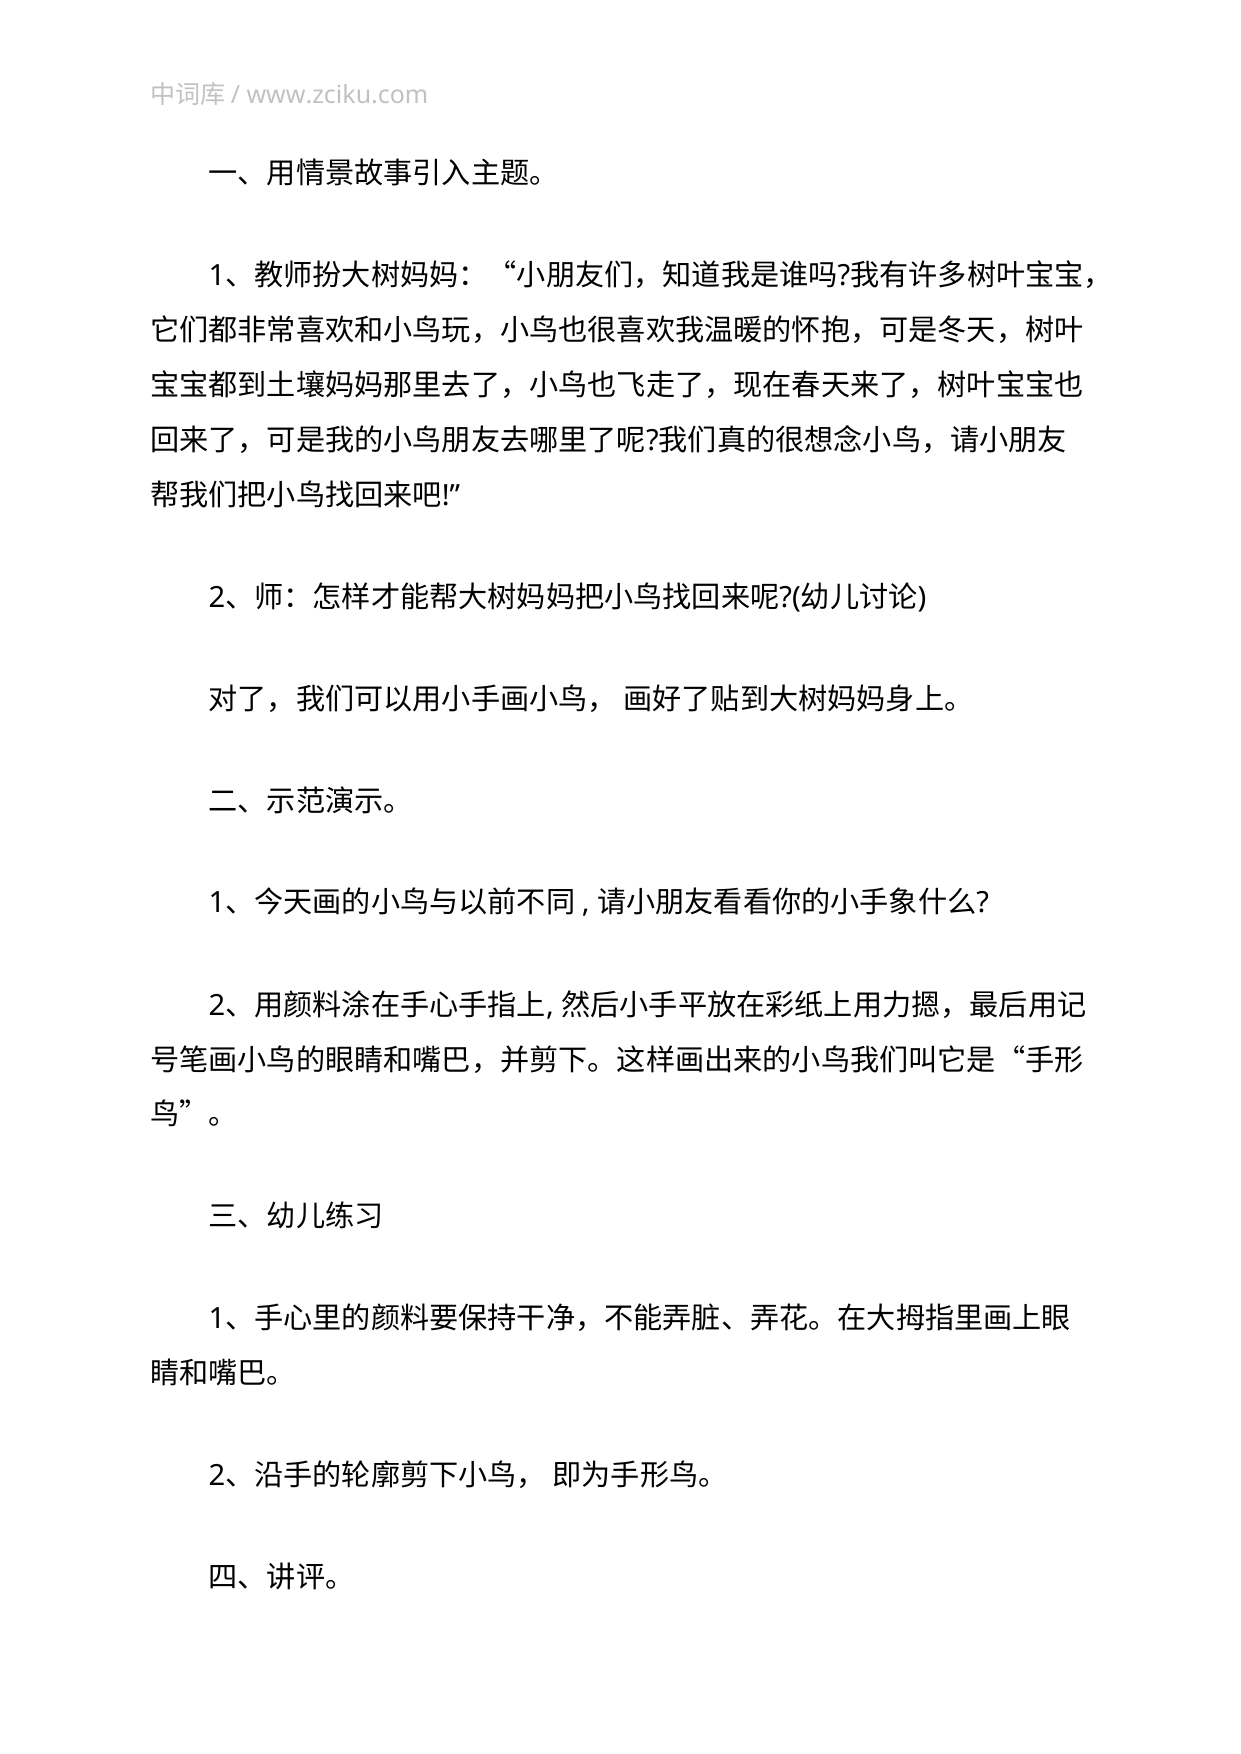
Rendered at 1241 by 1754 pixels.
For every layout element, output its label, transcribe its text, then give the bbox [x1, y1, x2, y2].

text 1、今天画的小鸟与以前不同 , 请小朋友看看你的小手象什么? [150, 879, 1090, 921]
text 四、讲评。 [150, 1553, 1090, 1596]
text 三、幼儿练习 [150, 1193, 1090, 1235]
text 1、教师扮大树妈妈：“小朋友们，知道我是谁吗?我有许多树叶宝宝，它们都非常喜欢和小鸟玩，小鸟也很喜欢我温暖的怀抱，可是冬天，树叶宝宝都到土壤妈妈那里去了，小鸟也飞走了，现在春天来了，树叶宝宝也回来了，可是我的小鸟朋友去哪里了呢?我们真的很想念小鸟，请小朋友帮我们把小鸟找回来吧!” [150, 252, 1090, 514]
text 二、示范演示。 [150, 777, 1090, 819]
text 2、用颜料涂在手心手指上, 然后小手平放在彩纸上用力摁，最后用记号笔画小鸟的眼睛和嘴巴，并剪下。这样画出来的小鸟我们叫它是“手形鸟”。 [150, 981, 1090, 1133]
text 一、用情景故事引入主题。 [150, 150, 1090, 192]
text 2、沿手的轮廓剪下小鸟， 即为手形鸟。 [150, 1451, 1090, 1494]
text 2、师：怎样才能帮大树妈妈把小鸟找回来呢?(幼儿讨论) [150, 573, 1090, 616]
text 1、手心里的颜料要保持干净，不能弄脏、弄花。在大拇指里画上眼睛和嘴巴。 [150, 1294, 1090, 1392]
text 对了，我们可以用小手画小鸟， 画好了贴到大树妈妈身上。 [150, 676, 1090, 718]
